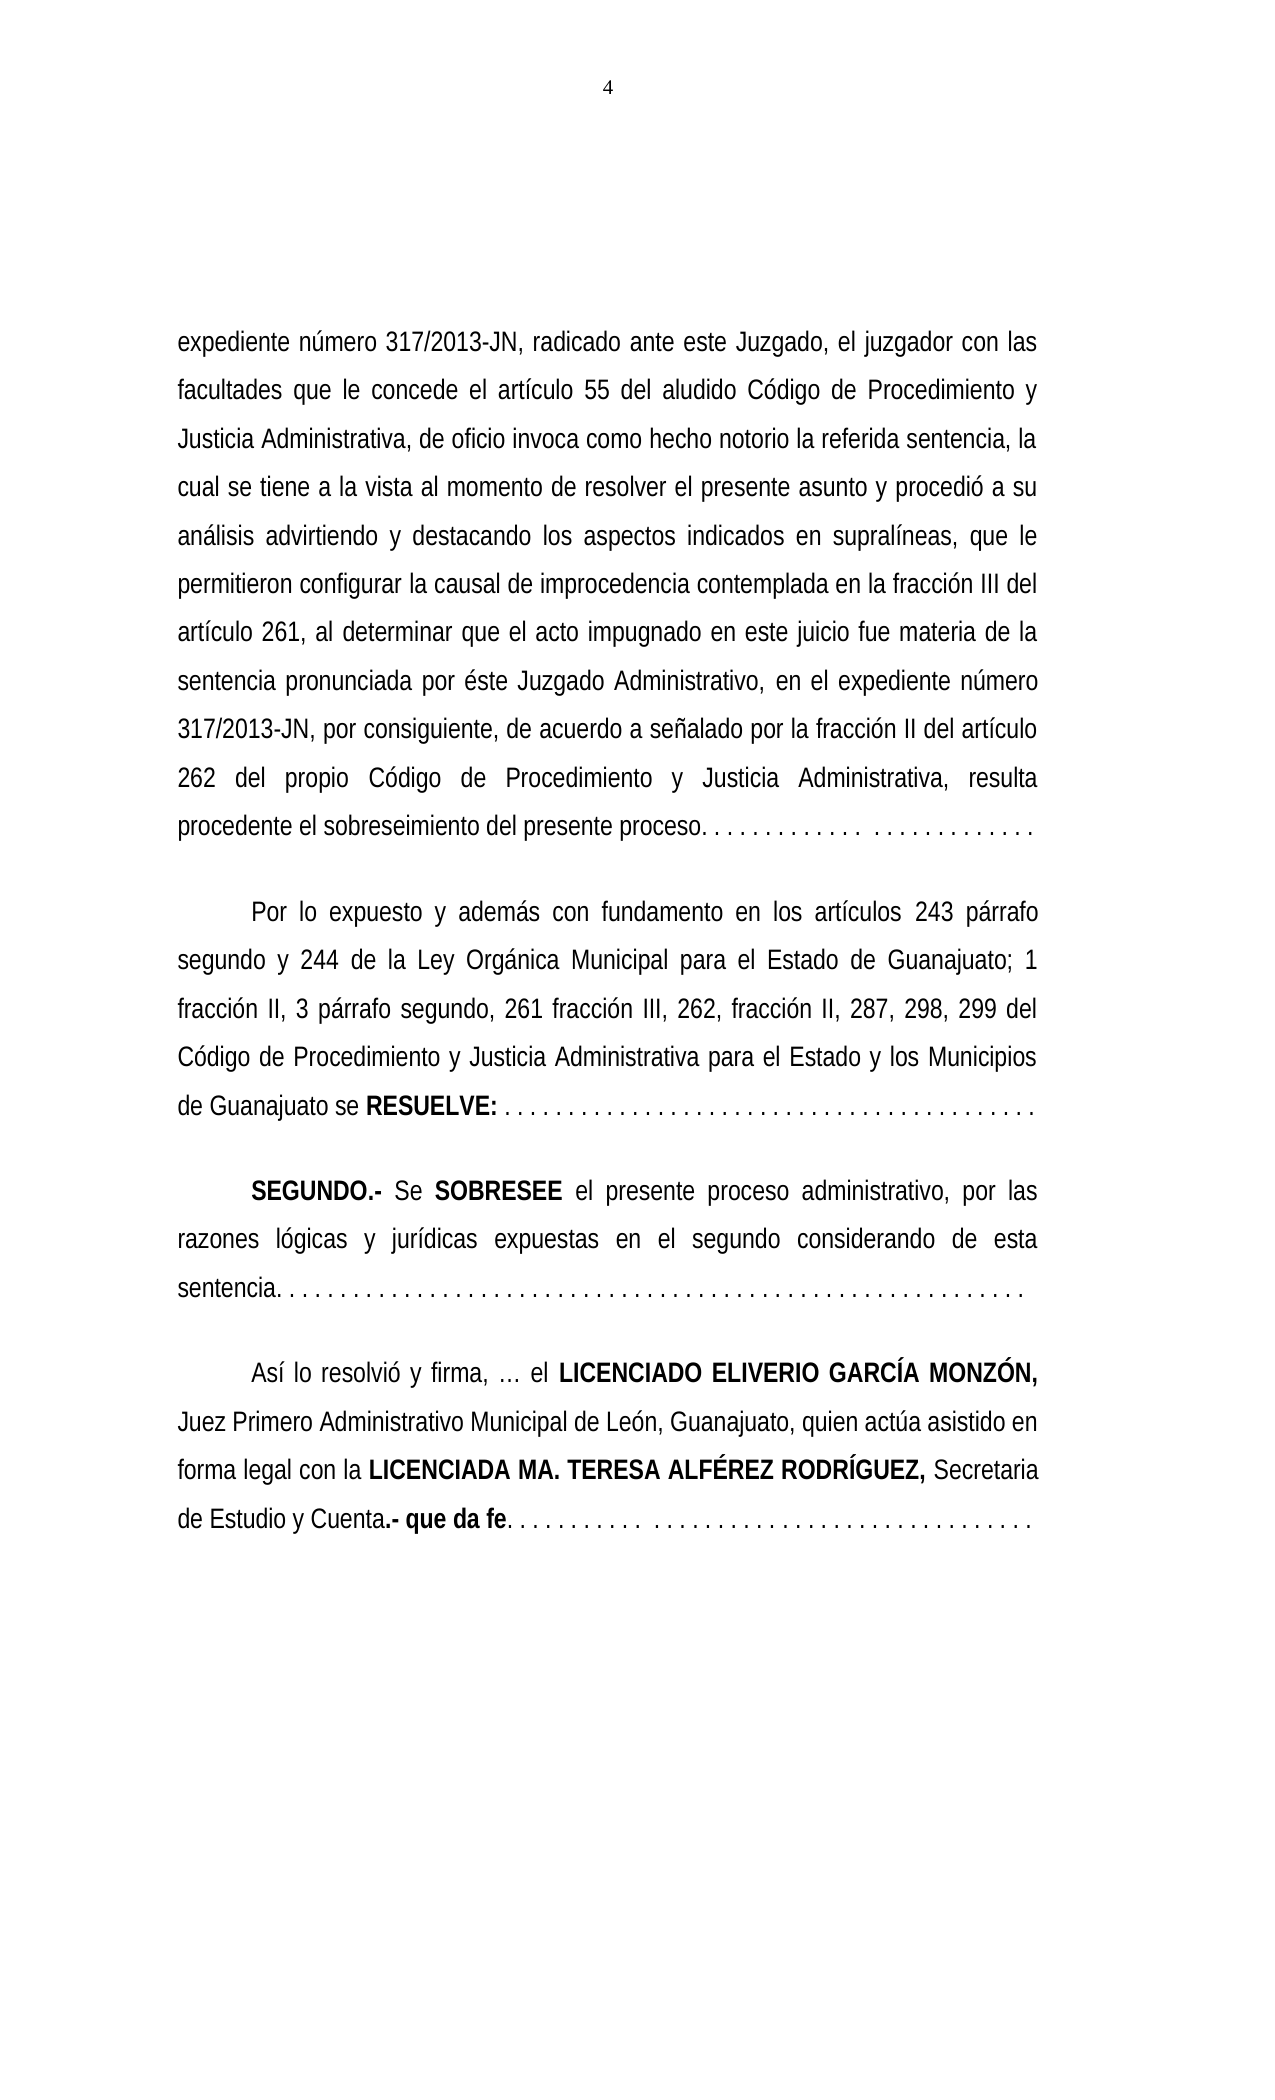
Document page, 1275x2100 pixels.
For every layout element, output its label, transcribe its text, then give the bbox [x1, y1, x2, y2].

text Por lo expuesto y además con fundamento en los artículos 243 párrafo segundo y 244 de la Ley Orgánica Municipal para el Estado de Guanajuato; 1 fracción II, 3 párrafo segundo, 261 fracción III, 262, fracción II, 287, 298, 299 del Código de Procedimiento y Justicia Administrativa para el Estado y los Municipios de Guanajuato se RESUELVE: . . . . . . . . . . . . . . . . . . . . . . . . . . . . . . . . . . . . . . . . . . [177, 895, 1039, 1121]
text SEGUNDO.- Se SOBRESEE el presente proceso administrativo, por las razones lógicas y jurídicas expuestas en el segundo considerando de esta sentencia. . . . . . . . . . . . . . . . . . . . . . . . . . . . . . . . . . . . . . . . . . . . . . . . . . . . . . . . . . . [177, 1174, 1039, 1303]
text Así lo resolvió y firma, … el LICENCIADO ELIVERIO GARCÍA MONZÓN, Juez Primero Administrativo Municipal de León, Guanajuato, quien actúa asistido en forma legal con la LICENCIADA MA. TERESA ALFÉREZ RODRÍGUEZ, Secretaria de Estudio y Cuenta.- que da fe. . . . . . . . . . . . . . . . . . . . . . . . . . . . . . . . . . . . . . . . . [177, 1356, 1039, 1534]
